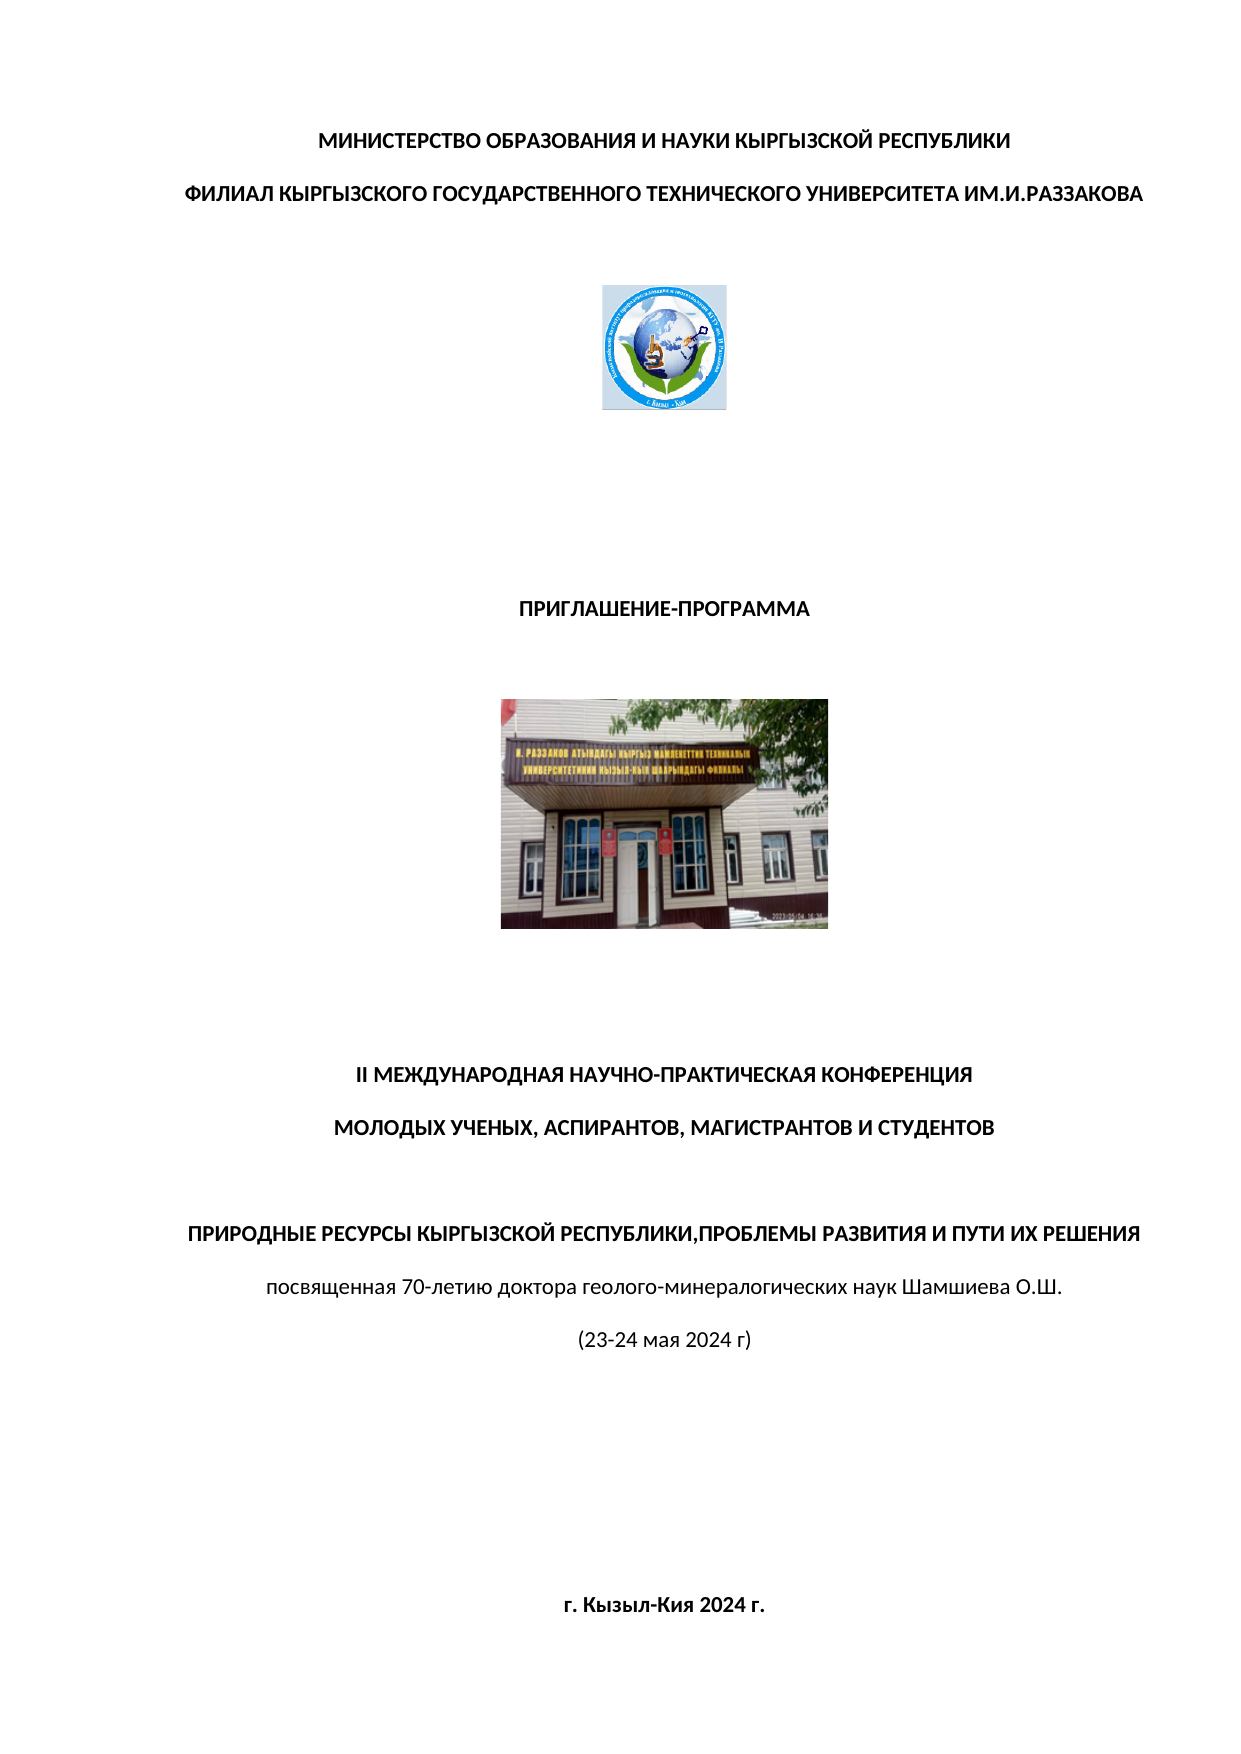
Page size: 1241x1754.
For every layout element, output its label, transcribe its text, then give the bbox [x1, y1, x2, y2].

text г. Кызыл-Кия 2024 г. [177, 1590, 1152, 1618]
text ПРИГЛАШЕНИЕ-ПРОГРАММА [177, 594, 1152, 622]
text посвященная 70-летию доктора геолого-минералогических наук Шамшиева О.Ш. [177, 1272, 1152, 1300]
text ПРИРОДНЫЕ РЕСУРСЫ КЫРГЫЗСКОЙ РЕСПУБЛИКИ,ПРОБЛЕМЫ РАЗВИТИЯ И ПУТИ ИХ РЕШЕНИЯ [177, 1219, 1152, 1247]
text II МЕЖДУНАРОДНАЯ НАУЧНО-ПРАКТИЧЕСКАЯ КОНФЕРЕНЦИЯ [177, 1060, 1152, 1088]
picture [602, 285, 727, 410]
text МИНИСТЕРСТВО ОБРАЗОВАНИЯ И НАУКИ КЫРГЫЗСКОЙ РЕСПУБЛИКИ [177, 126, 1152, 154]
text ФИЛИАЛ КЫРГЫЗСКОГО ГОСУДАРСТВЕННОГО ТЕХНИЧЕСКОГО УНИВЕРСИТЕТА ИМ.И.РАЗЗАКОВА [177, 179, 1152, 207]
picture [500, 699, 829, 929]
text МОЛОДЫХ УЧЕНЫХ, АСПИРАНТОВ, МАГИСТРАНТОВ И СТУДЕНТОВ [177, 1113, 1152, 1141]
text (23-24 мая 2024 г) [177, 1325, 1152, 1353]
